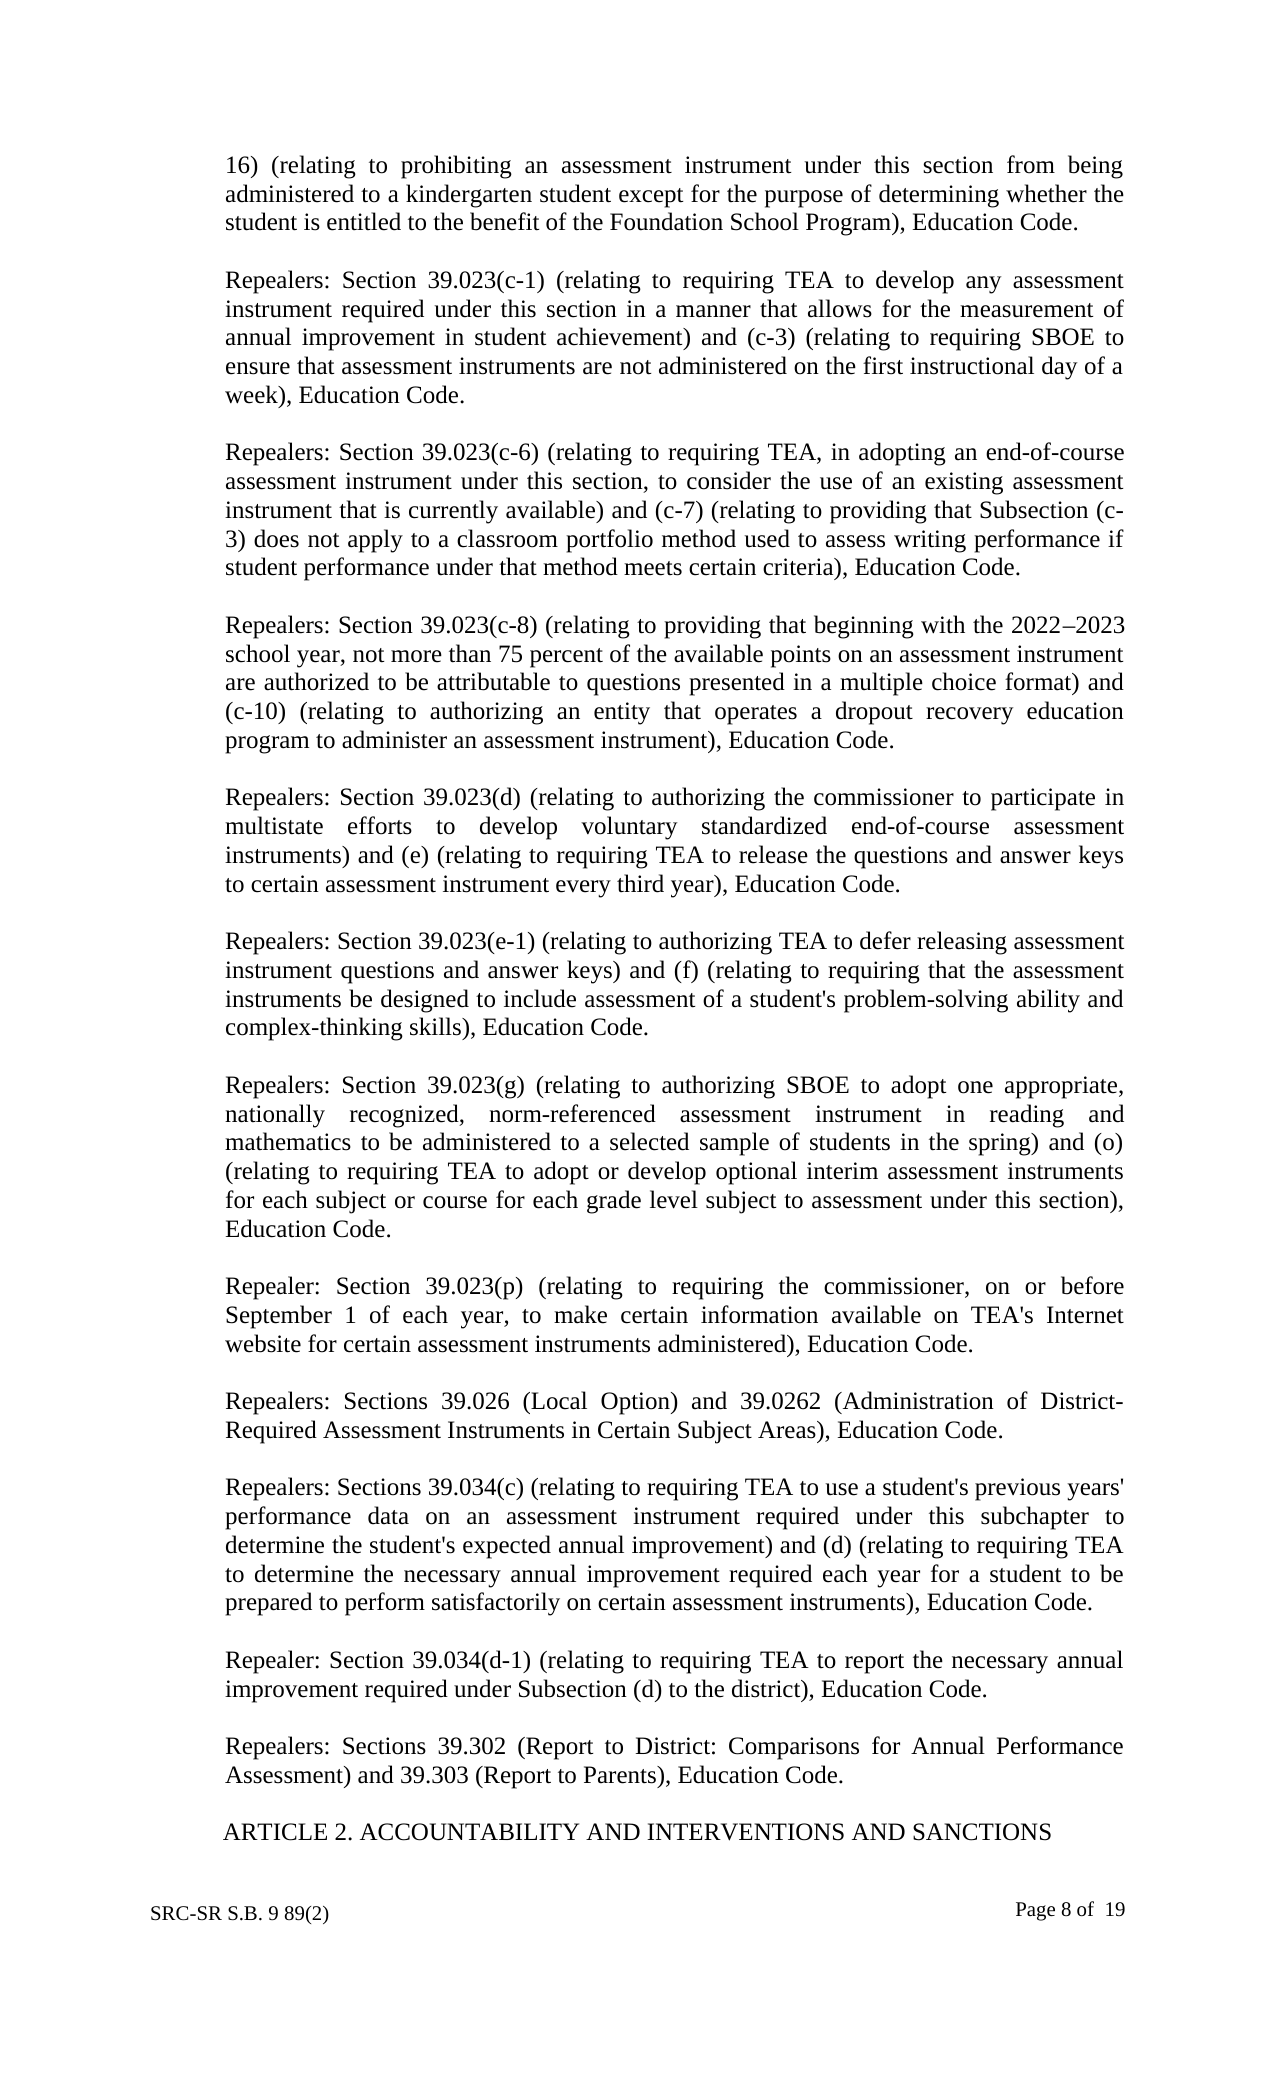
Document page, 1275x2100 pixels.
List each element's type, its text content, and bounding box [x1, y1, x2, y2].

text Repealers: Sections 39.034(c) (relating to requiring TEA to use a student's previous years' performance data on an assessment instrument required under this subchapter to determine the student's expected annual improvement) and (d) (relating to requiring TEA to determine the necessary annual improvement required each year for a student to be prepared to perform satisfactorily on certain assessment instruments), Education Code. [225, 1472, 1125, 1616]
text ARTICLE 2. ACCOUNTABILITY AND INTERVENTIONS AND SANCTIONS [150, 1817, 1125, 1846]
text Repealer: Section 39.034(d-1) (relating to requiring TEA to report the necessary annual improvement required under Subsection (d) to the district), Education Code. [225, 1645, 1125, 1702]
text Repealers: Section 39.023(d) (relating to authorizing the commissioner to participate in multistate efforts to develop voluntary standardized end-of-course assessment instruments) and (e) (relating to requiring TEA to release the questions and answer keys to certain assessment instrument every third year), Education Code. [225, 782, 1125, 897]
text Repealers: Section 39.023(c-6) (relating to requiring TEA, in adopting an end-of-course assessment instrument under this section, to consider the use of an existing assessment instrument that is currently available) and (c-7) (relating to providing that Subsection (c-3) does not apply to a classroom portfolio method used to assess writing performance if student performance under that method meets certain criteria), Education Code. [225, 437, 1125, 581]
text Repealers: Section 39.023(e-1) (relating to authorizing TEA to defer releasing assessment instrument questions and answer keys) and (f) (relating to requiring that the assessment instruments be designed to include assessment of a student's problem-solving ability and complex-thinking skills), Education Code. [225, 926, 1125, 1041]
text Repealers: Sections 39.026 (Local Option) and 39.0262 (Administration of District-Required Assessment Instruments in Certain Subject Areas), Education Code. [225, 1386, 1125, 1444]
text Repealers: Section 39.023(g) (relating to authorizing SBOE to adopt one appropriate, nationally recognized, norm-referenced assessment instrument in reading and mathematics to be administered to a selected sample of students in the spring) and (o) (relating to requiring TEA to adopt or develop optional interim assessment instruments for each subject or course for each grade level subject to assessment under this section), Education Code. [225, 1070, 1125, 1242]
text Repealers: Section 39.023(c-1) (relating to requiring TEA to develop any assessment instrument required under this section in a manner that allows for the measurement of annual improvement in student achievement) and (c-3) (relating to requiring SBOE to ensure that assessment instruments are not administered on the first instructional day of a week), Education Code. [225, 265, 1125, 409]
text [225, 150, 1125, 236]
text Repealers: Sections 39.302 (Report to District: Comparisons for Annual Performance Assessment) and 39.303 (Report to Parents), Education Code. [225, 1731, 1125, 1789]
text Repealer: Section 39.023(p) (relating to requiring the commissioner, on or before September 1 of each year, to make certain information available on TEA's Internet website for certain assessment instruments administered), Education Code. [225, 1271, 1125, 1357]
text Repealers: Section 39.023(c-8) (relating to providing that beginning with the 2022–2023 school year, not more than 75 percent of the available points on an assessment instrument are authorized to be attributable to questions presented in a multiple choice format) and (c-10) (relating to authorizing an entity that operates a dropout recovery education program to administer an assessment instrument), Education Code. [225, 610, 1125, 754]
